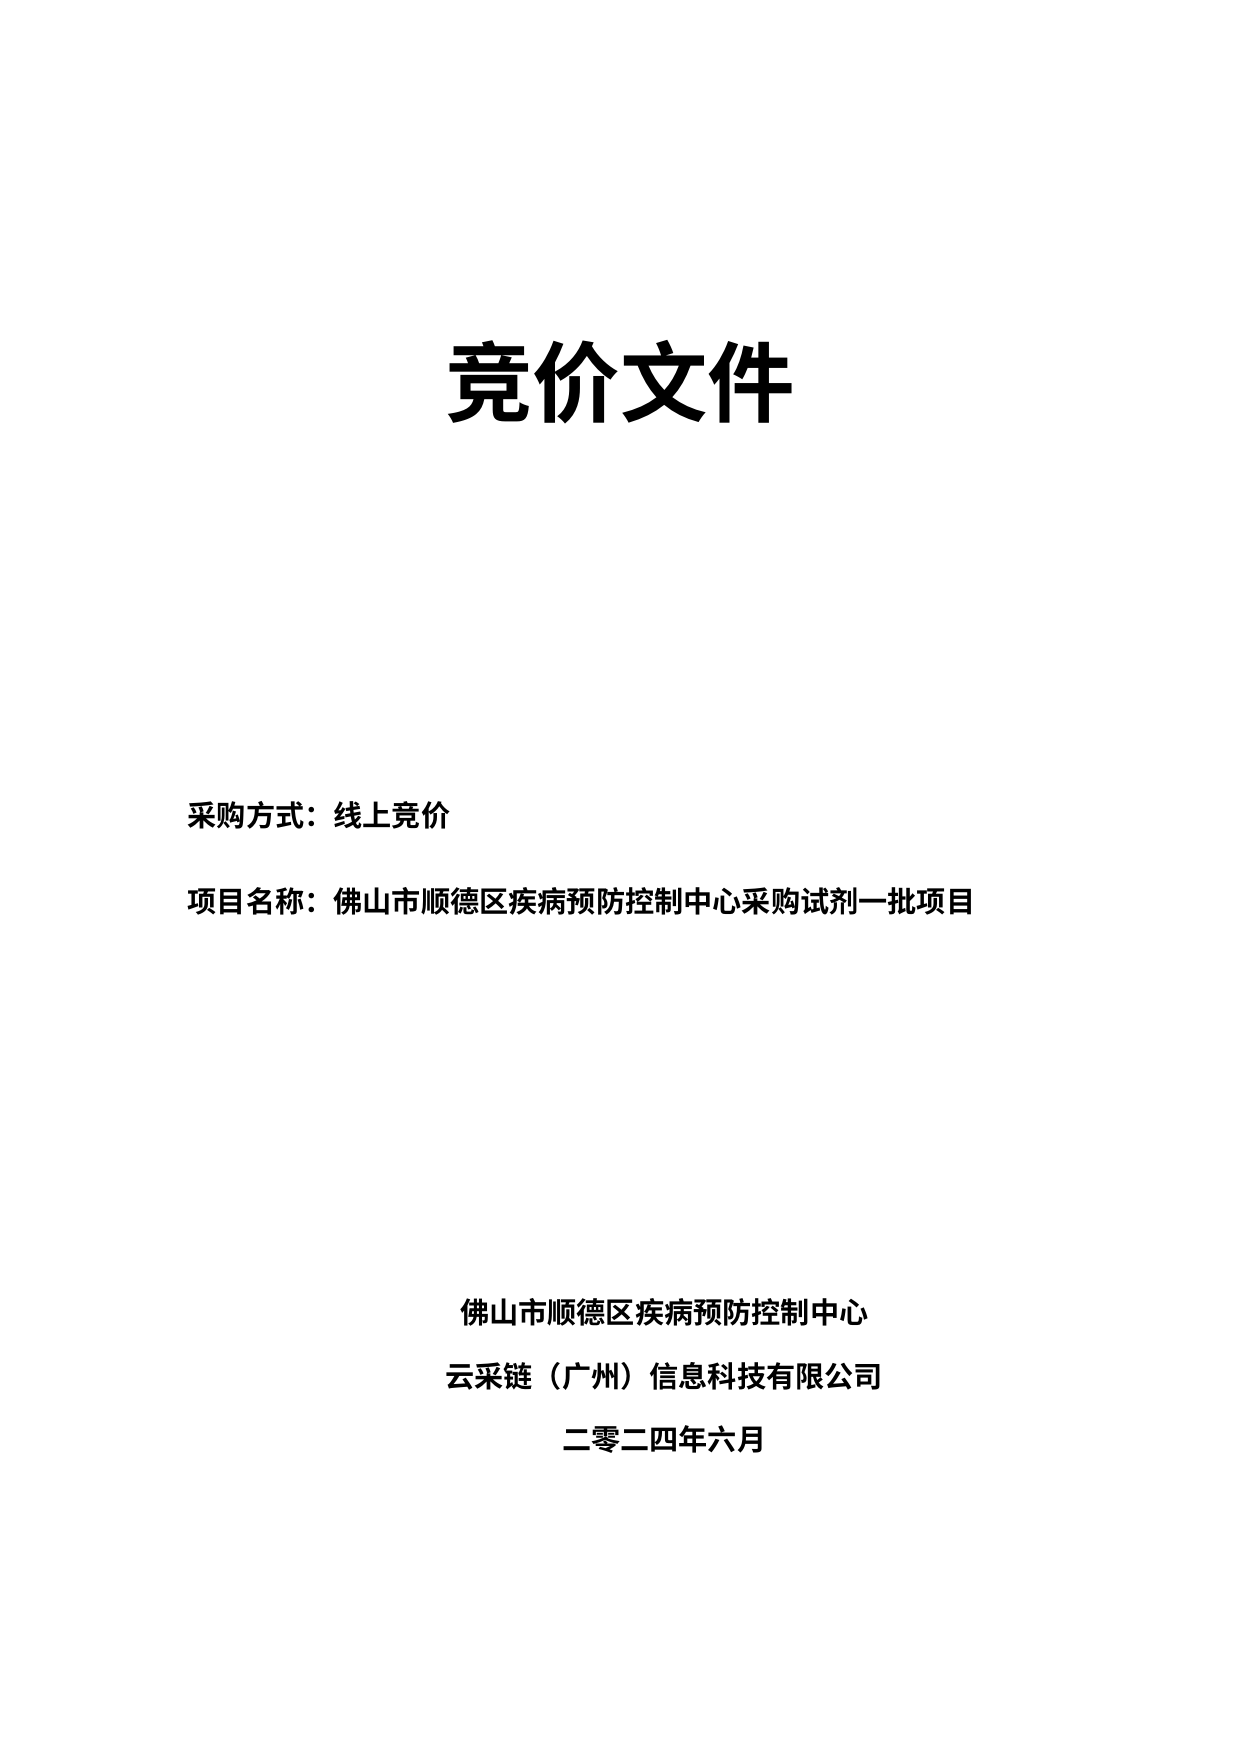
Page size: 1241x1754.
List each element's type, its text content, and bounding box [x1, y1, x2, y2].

text 佛山市顺德区疾病预防控制中心 [231, 1290, 1053, 1332]
text 云采链（广州）信息科技有限公司 [231, 1353, 1053, 1396]
text 项目名称：佛山市顺德区疾病预防控制中心采购试剂一批项目 [187, 867, 1053, 932]
text 竞价文件 [187, 314, 1053, 440]
text 二零二四年六月 [231, 1417, 1053, 1459]
text 采购方式：线上竞价 [187, 781, 1053, 846]
